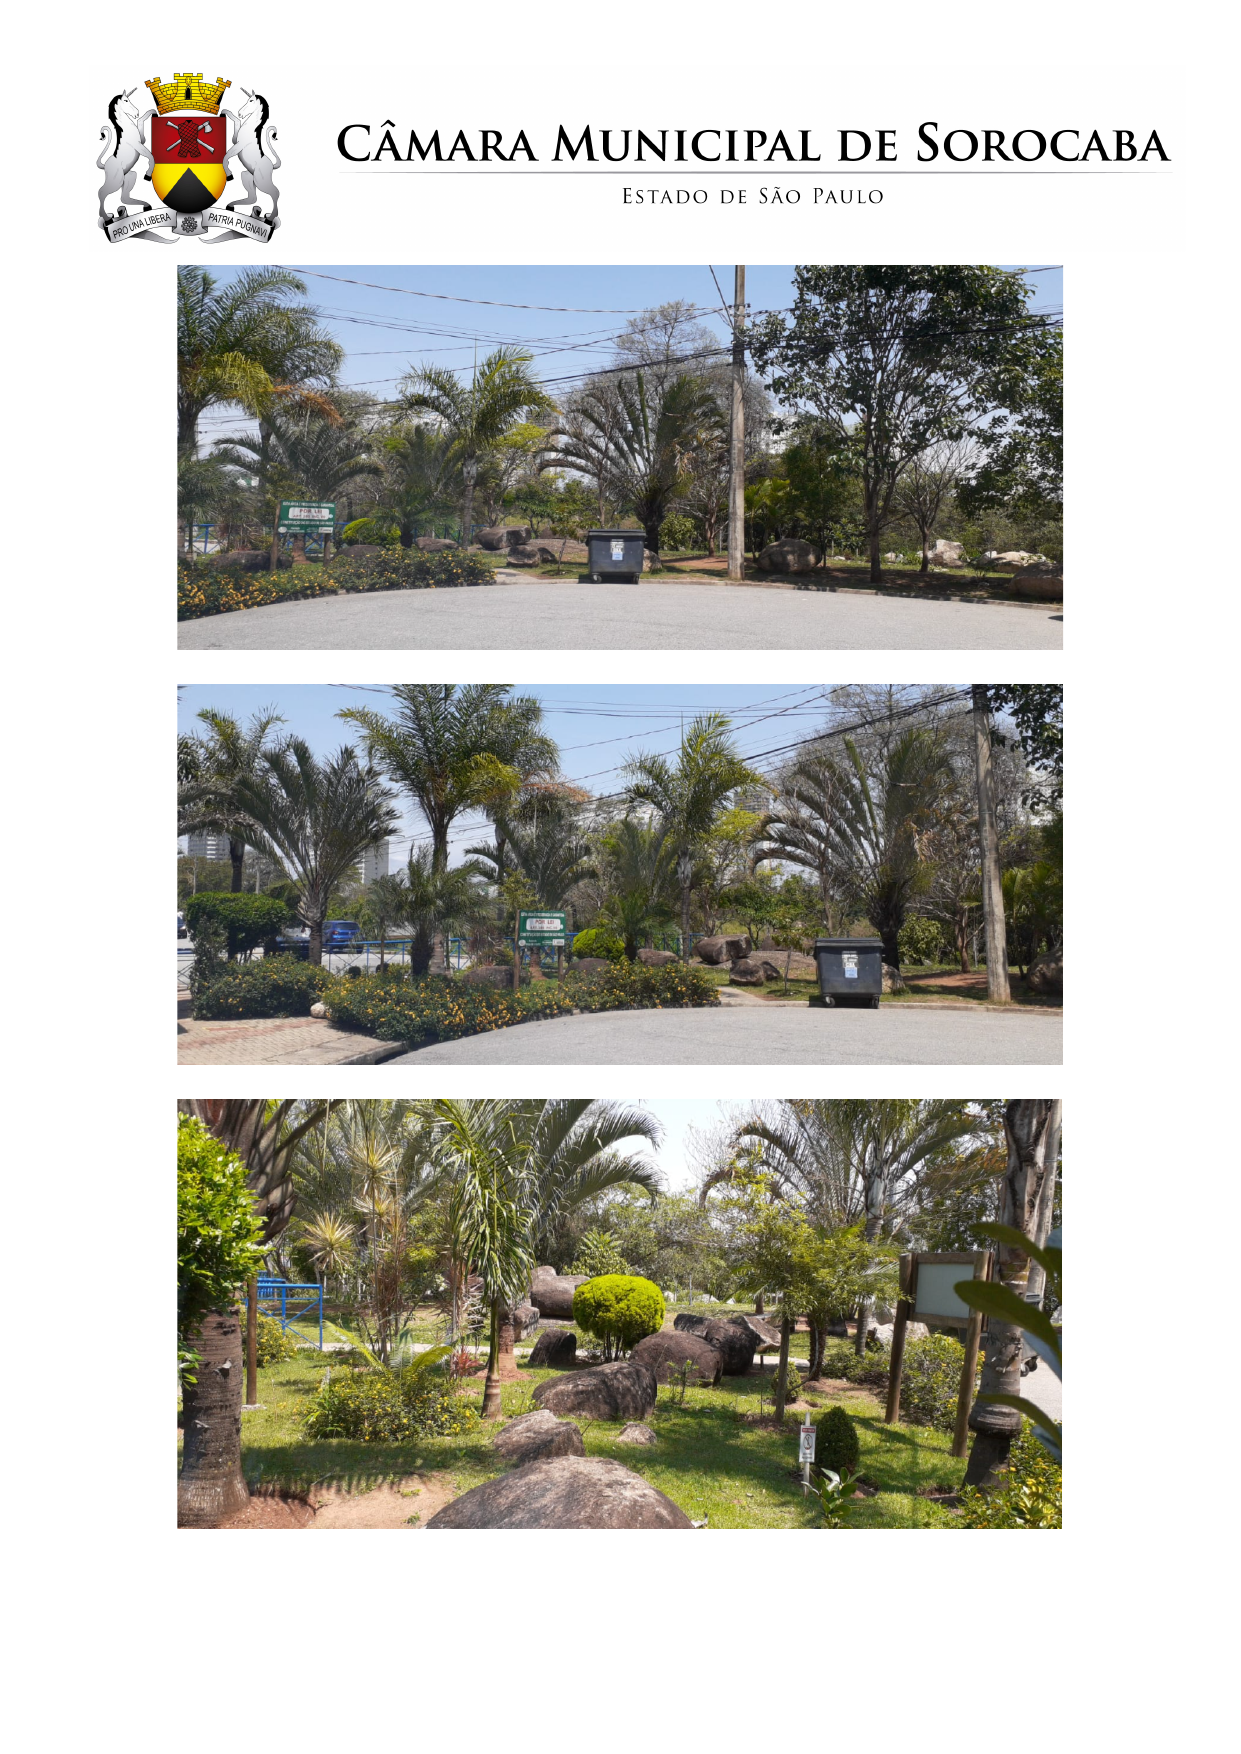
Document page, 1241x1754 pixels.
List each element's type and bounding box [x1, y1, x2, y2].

picture [89, 65, 1186, 252]
picture [177, 684, 1063, 1065]
picture [177, 265, 1064, 650]
picture [177, 1099, 1063, 1529]
